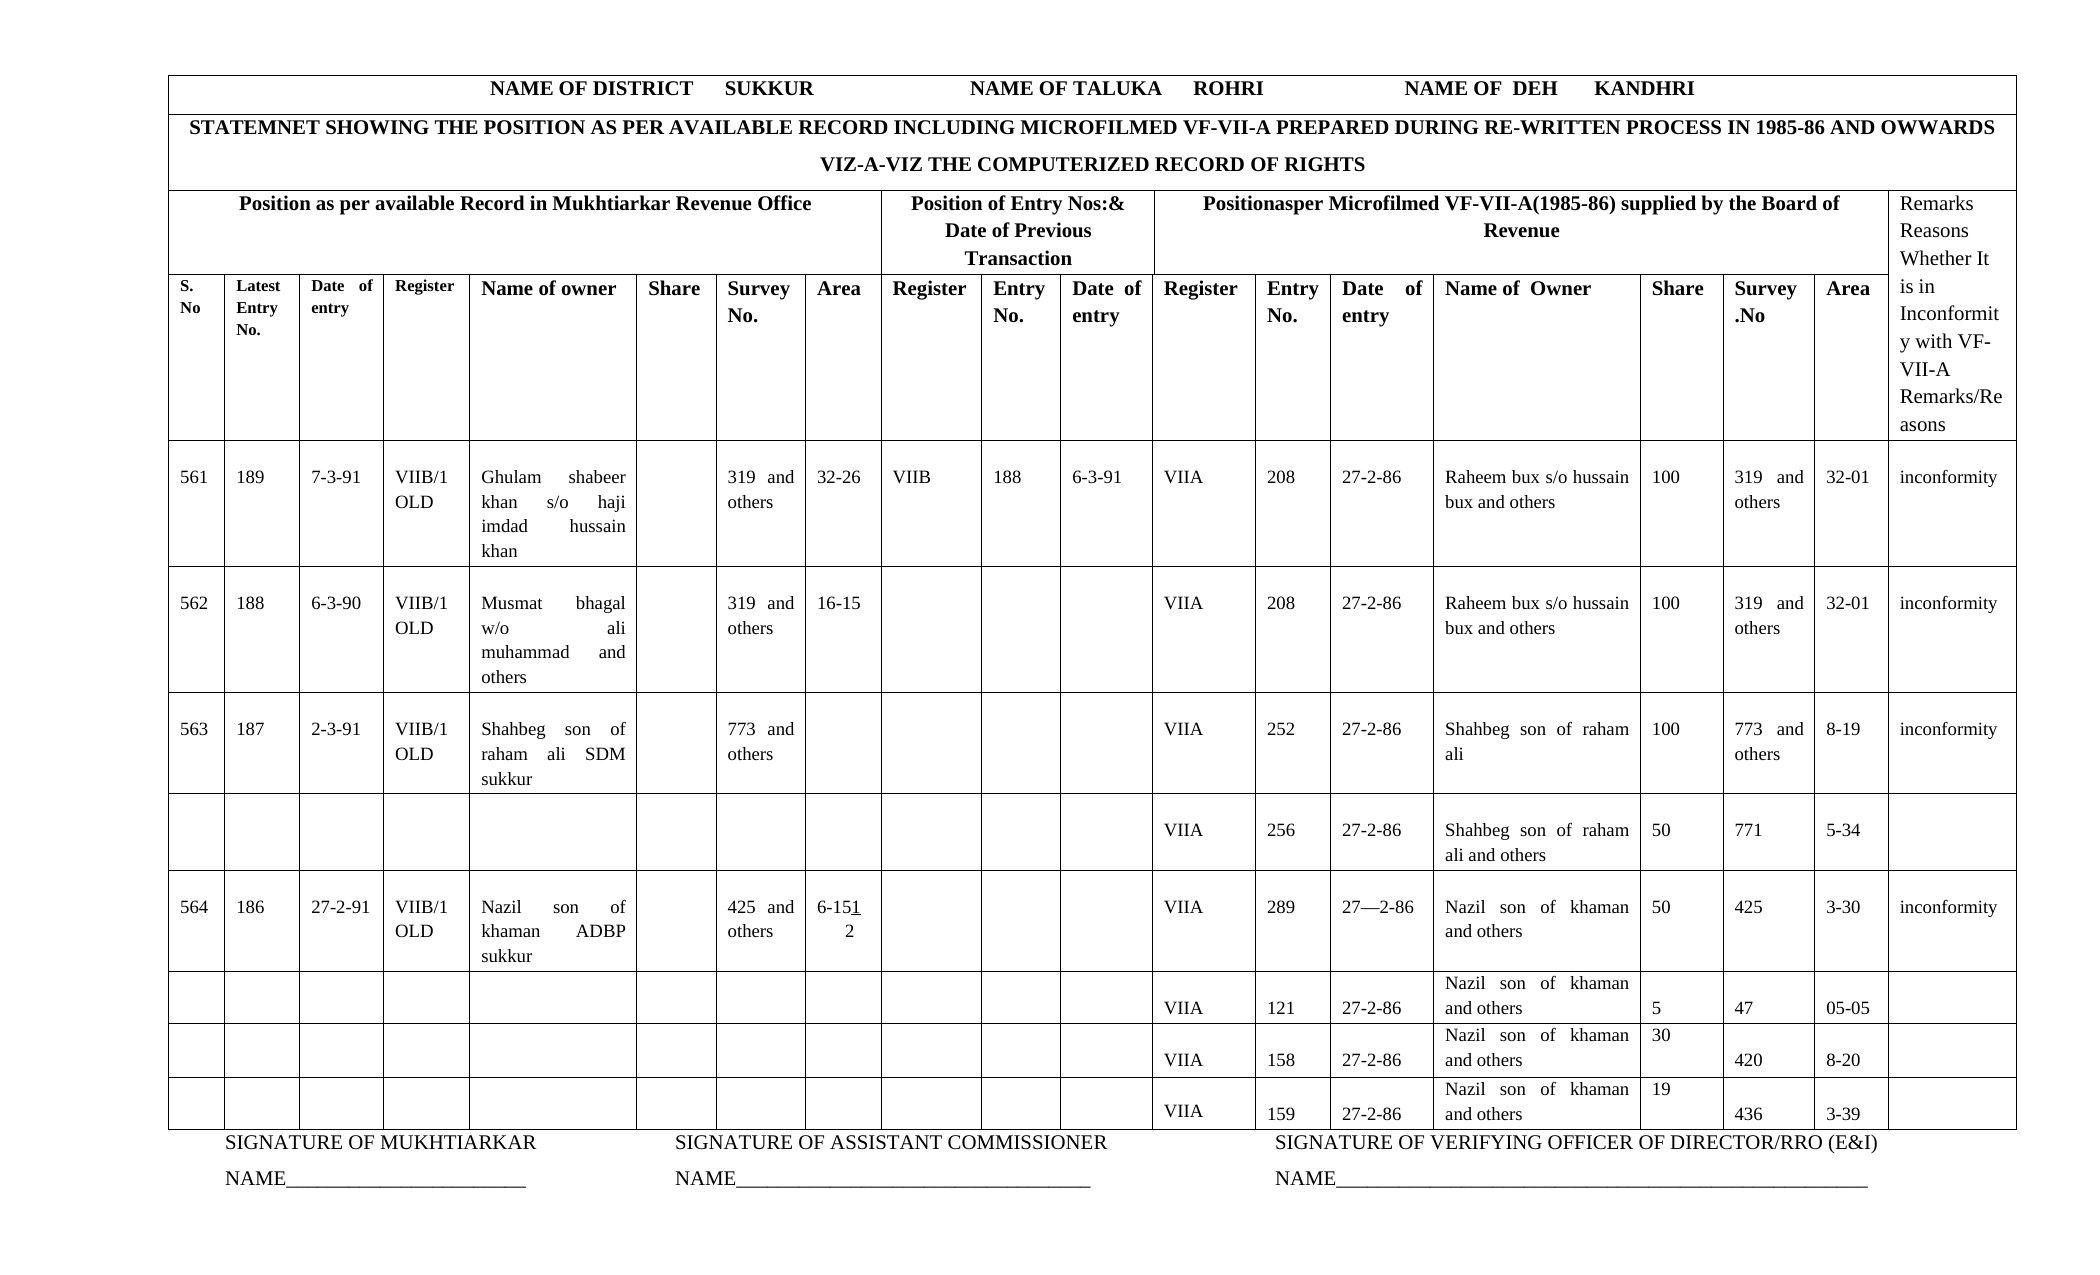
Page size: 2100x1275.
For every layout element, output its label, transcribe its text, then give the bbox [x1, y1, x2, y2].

table_cell 121 [1256, 972, 1330, 1023]
table_cell VIIB/1 OLD [384, 693, 469, 793]
table_cell Name of Owner [1434, 275, 1640, 440]
table_cell VIIB/1 OLD [384, 567, 469, 692]
table_cell [1061, 1024, 1152, 1077]
table_cell VIIA [1153, 1024, 1255, 1077]
table_cell VIIB/1 OLD [384, 441, 469, 566]
table_cell VIIB [882, 441, 981, 566]
table_cell 252 [1256, 693, 1330, 793]
table_cell 32-26 [806, 441, 881, 566]
table_cell inconformity [1889, 567, 2016, 692]
table_cell Raheem bux s/o hussain bux and others [1434, 441, 1640, 566]
table_cell 564 [169, 871, 224, 971]
table_cell [169, 1024, 224, 1077]
table_cell 32-01 [1815, 441, 1888, 566]
table_cell 3-30 [1815, 871, 1888, 971]
table_cell Entry No. [982, 275, 1060, 440]
table_cell 27-2-91 [300, 871, 383, 971]
table_cell 8-20 [1815, 1024, 1888, 1077]
table_cell 6-151 2 [806, 871, 881, 971]
table_cell VIIA [1153, 1078, 1255, 1129]
table_cell 100 [1641, 441, 1723, 566]
table_cell 5-34 [1815, 794, 1888, 870]
table_cell VIIA [1153, 794, 1255, 870]
table_cell [982, 1078, 1060, 1129]
table_cell Nazil son of khaman and others [1434, 972, 1640, 1023]
table_cell 773 and others [1724, 693, 1814, 793]
table_cell Area [1815, 275, 1888, 440]
table_cell Ghulam shabeer khan s/o haji imdad hussain khan [470, 441, 636, 566]
table_cell Nazil son of khaman and others [1434, 871, 1640, 971]
table_cell [384, 1024, 469, 1077]
table_cell [637, 871, 716, 971]
table_cell VIIA [1153, 567, 1255, 692]
table_cell [1889, 1078, 2016, 1129]
table_cell [384, 1078, 469, 1129]
table_cell Date of entry [300, 275, 383, 440]
table_cell Latest Entry No. [225, 275, 299, 440]
table_cell [637, 567, 716, 692]
table_cell [982, 693, 1060, 793]
table_cell [225, 794, 299, 870]
table_cell inconformity [1889, 693, 2016, 793]
table_cell [1061, 567, 1152, 692]
table_cell 208 [1256, 441, 1330, 566]
table_cell [1061, 693, 1152, 793]
table_cell [1889, 794, 2016, 870]
table_cell 50 [1641, 794, 1723, 870]
table_cell Entry No. [1256, 275, 1330, 440]
table_cell 188 [225, 567, 299, 692]
table_cell [1061, 871, 1152, 971]
table_cell [717, 1078, 805, 1129]
table_cell Shahbeg son of raham ali [1434, 693, 1640, 793]
table_cell [225, 1024, 299, 1077]
table_cell [1889, 1024, 2016, 1077]
table_cell [717, 1024, 805, 1077]
table_cell Position as per available Record in Mukhtiarkar Revenue Office [169, 191, 881, 274]
table_cell [300, 1078, 383, 1129]
table_cell 27-2-86 [1331, 567, 1433, 692]
table_cell 27-2-86 [1331, 1078, 1433, 1129]
table_cell 319 and others [717, 567, 805, 692]
table_cell [470, 794, 636, 870]
table_cell [882, 693, 981, 793]
table_cell [637, 1078, 716, 1129]
table_cell STATEMNET SHOWING THE POSITION AS PER AVAILABLE RECORD INCLUDING MICROFILMED VF-VII-A PREPARED DURING RE-WRITTEN PROCESS IN 1985-86 AND OWWARDS VIZ-A-VIZ THE COMPUTERIZED RECORD OF RIGHTS [169, 115, 2016, 190]
text SIGNATURE OF MUKHTIARKAR SIGNATURE OF ASSISTANT COMMISSIONER SIGNATURE OF VERIFYING OFFICER OF DIRECTOR/RRO (E&I) [150, 1130, 1950, 1154]
table_cell [637, 794, 716, 870]
table_cell inconformity [1889, 871, 2016, 971]
table_cell 50 [1641, 871, 1723, 971]
table_cell 771 [1724, 794, 1814, 870]
table_cell 773 and others [717, 693, 805, 793]
table_cell Survey No. [717, 275, 805, 440]
table_cell 3-39 [1815, 1078, 1888, 1129]
table_cell Name of owner [470, 275, 636, 440]
table_cell S. No [169, 275, 224, 440]
table_cell Register [1153, 275, 1255, 440]
table_header NAME OF DISTRICT SUKKUR NAME OF TALUKA ROHRI NAME OF DEH KANDHRI [169, 76, 2016, 114]
table_cell 186 [225, 871, 299, 971]
table_cell 100 [1641, 693, 1723, 793]
table_cell VIIA [1153, 693, 1255, 793]
table_cell [470, 972, 636, 1023]
table_cell 27-2-86 [1331, 1024, 1433, 1077]
table_cell 8-19 [1815, 693, 1888, 793]
table_cell 561 [169, 441, 224, 566]
table_cell [384, 794, 469, 870]
table_cell 289 [1256, 871, 1330, 971]
table_cell 27—2-86 [1331, 871, 1433, 971]
table_cell [169, 1078, 224, 1129]
table_cell VIIA [1153, 871, 1255, 971]
table_cell Nazil son of khaman and others [1434, 1024, 1640, 1077]
table_cell [300, 972, 383, 1023]
table_cell VIIB/1 OLD [384, 871, 469, 971]
table_cell [717, 972, 805, 1023]
table_cell 5 [1641, 972, 1723, 1023]
table_cell 420 [1724, 1024, 1814, 1077]
table_cell 32-01 [1815, 567, 1888, 692]
table_cell 19 [1641, 1078, 1723, 1129]
table_cell [882, 972, 981, 1023]
table_cell 256 [1256, 794, 1330, 870]
table_cell 6-3-90 [300, 567, 383, 692]
table_cell [982, 1024, 1060, 1077]
table_cell [1889, 972, 2016, 1023]
table_cell [882, 567, 981, 692]
table_cell [1061, 794, 1152, 870]
table_cell Positionasper Microfilmed VF-VII-A(1985-86) supplied by the Board of Revenue [1155, 191, 1888, 274]
table_cell 27-2-86 [1331, 441, 1433, 566]
table_cell Register [384, 275, 469, 440]
table_cell 6-3-91 [1061, 441, 1152, 566]
table_cell Nazil son of khaman and others [1434, 1078, 1640, 1129]
table_cell [806, 1078, 881, 1129]
table_cell 436 [1724, 1078, 1814, 1129]
table_cell 319 and others [717, 441, 805, 566]
table_cell Share [637, 275, 716, 440]
table_cell Area [806, 275, 881, 440]
table_cell 16-15 [806, 567, 881, 692]
table_cell 425 [1724, 871, 1814, 971]
table_cell [806, 693, 881, 793]
table_cell inconformity [1889, 441, 2016, 566]
table_cell [470, 1024, 636, 1077]
table_cell 47 [1724, 972, 1814, 1023]
table_cell 7-3-91 [300, 441, 383, 566]
table_cell [882, 871, 981, 971]
table_cell [806, 972, 881, 1023]
table_cell [637, 441, 716, 566]
table_cell 159 [1256, 1078, 1330, 1129]
table_cell [806, 794, 881, 870]
table_cell [384, 972, 469, 1023]
table_cell 188 [982, 441, 1060, 566]
table_cell Position of Entry Nos:& Date of Previous Transaction [882, 191, 1154, 274]
table_cell [806, 1024, 881, 1077]
table_cell [982, 972, 1060, 1023]
table_cell 425 and others [717, 871, 805, 971]
table_cell [225, 1078, 299, 1129]
table_cell [1061, 1078, 1152, 1129]
table_cell 208 [1256, 567, 1330, 692]
text NAME_______________________ NAME__________________________________ NAME___________________________________________________ [150, 1166, 1950, 1190]
table_cell [300, 794, 383, 870]
table_cell 2-3-91 [300, 693, 383, 793]
table_cell Survey .No [1724, 275, 1814, 440]
table_cell Shahbeg son of raham ali SDM sukkur [470, 693, 636, 793]
table_cell [1061, 972, 1152, 1023]
table_cell 563 [169, 693, 224, 793]
table_cell 187 [225, 693, 299, 793]
table_cell Musmat bhagal w/o ali muhammad and others [470, 567, 636, 692]
table_cell 100 [1641, 567, 1723, 692]
table_cell 319 and others [1724, 567, 1814, 692]
table_cell [882, 1024, 981, 1077]
table_cell [470, 1078, 636, 1129]
table_cell 189 [225, 441, 299, 566]
table_cell 562 [169, 567, 224, 692]
table_cell [982, 794, 1060, 870]
table_cell [982, 567, 1060, 692]
table_cell Nazil son of khaman ADBP sukkur [470, 871, 636, 971]
table_cell [717, 794, 805, 870]
table_cell VIIA [1153, 972, 1255, 1023]
table_cell [225, 972, 299, 1023]
table_cell Date of entry [1061, 275, 1152, 440]
table_cell VIIA [1153, 441, 1255, 566]
table_cell 158 [1256, 1024, 1330, 1077]
table_cell 30 [1641, 1024, 1723, 1077]
table_cell Share [1641, 275, 1723, 440]
table_cell [300, 1024, 383, 1077]
table_cell [169, 972, 224, 1023]
table_cell 05-05 [1815, 972, 1888, 1023]
table_cell Register [882, 275, 981, 440]
table_cell [982, 871, 1060, 971]
table_cell Raheem bux s/o hussain bux and others [1434, 567, 1640, 692]
table_cell Shahbeg son of raham ali and others [1434, 794, 1640, 870]
table_cell 319 and others [1724, 441, 1814, 566]
table_cell [882, 1078, 981, 1129]
table_cell Remarks Reasons Whether It is in Inconformity with VF-VII-A Remarks/Reasons [1889, 191, 2016, 440]
table_cell 27-2-86 [1331, 794, 1433, 870]
table_cell [882, 794, 981, 870]
table_cell [169, 794, 224, 870]
table_cell 27-2-86 [1331, 972, 1433, 1023]
table_cell [637, 972, 716, 1023]
table_cell [637, 693, 716, 793]
table_cell Date of entry [1331, 275, 1433, 440]
table_cell 27-2-86 [1331, 693, 1433, 793]
table_cell [637, 1024, 716, 1077]
